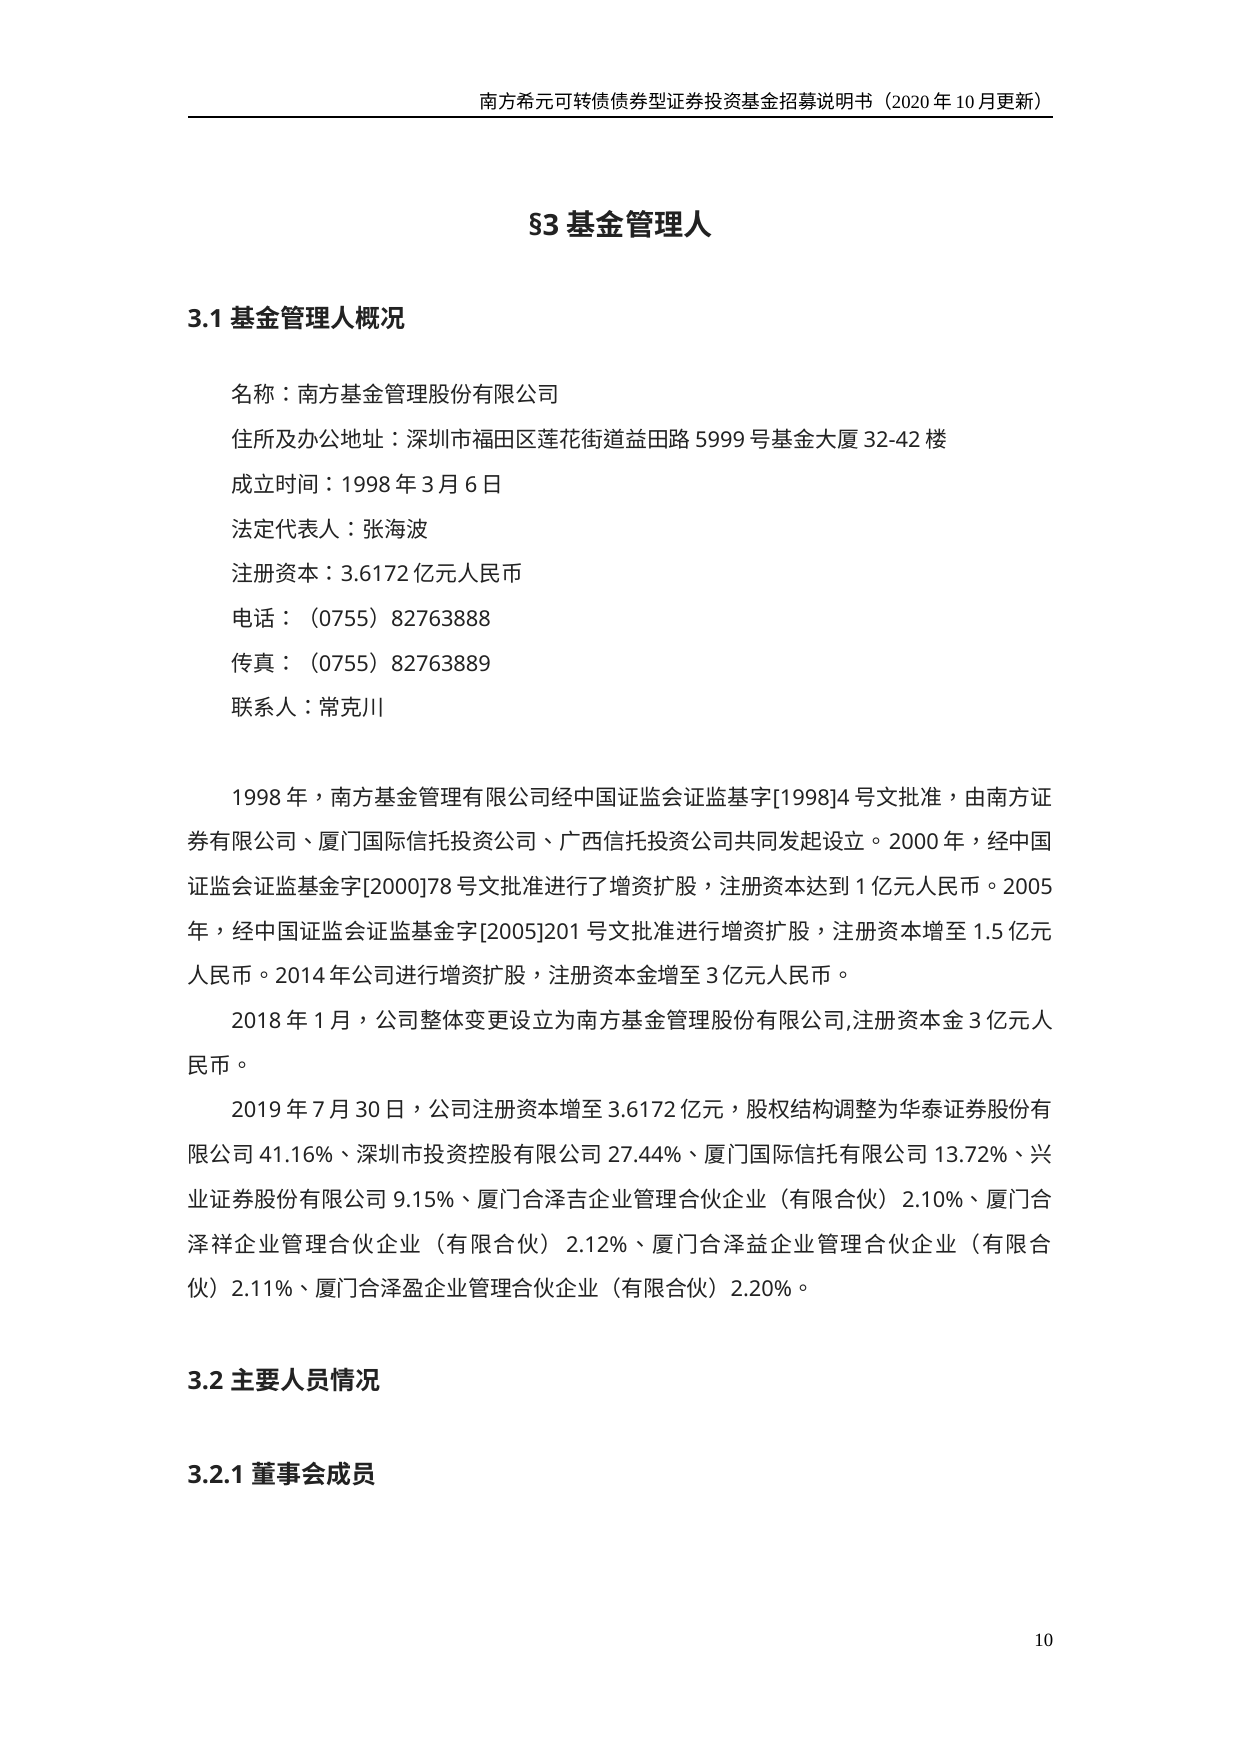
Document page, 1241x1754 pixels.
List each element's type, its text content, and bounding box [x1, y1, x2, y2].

text 传真：（0755）82763889 [187, 648, 1053, 677]
text 3.2 主要人员情况 [187, 1347, 1053, 1412]
text 法定代表人：张海波 [187, 513, 1053, 543]
text 3.1 基金管理人概况 [187, 285, 1053, 350]
text 成立时间：1998年3月6日 [187, 469, 1053, 499]
text 住所及办公地址：深圳市福田区莲花街道益田路5999号基金大厦32-42楼 [187, 424, 1053, 454]
text 注册资本：3.6172亿元人民币 [187, 558, 1053, 588]
text 电话：（0755）82763888 [187, 603, 1053, 633]
text 2019年7月30日，公司注册资本增至3.6172亿元，股权结构调整为华泰证券股份有限公司41.16%、深圳市投资控股有限公司27.44%、厦门国际信托有限公司13.72%、兴业证券股份有限公司9.15%、厦门合泽吉企业管理合伙企业（有限合伙）2.10%、厦门合泽祥企业管理合伙企业（有限合伙）2.12%、厦门合泽益企业管理合伙企业（有限合伙）2.11%、厦门合泽盈企业管理合伙企业（有限合伙）2.20%。 [187, 1094, 1053, 1303]
text §3 基金管理人 [187, 191, 1053, 256]
text 3.2.1 董事会成员 [187, 1441, 1053, 1506]
text 2018年1月，公司整体变更设立为南方基金管理股份有限公司,注册资本金3亿元人民币。 [187, 1005, 1053, 1079]
text 名称：南方基金管理股份有限公司 [187, 379, 1053, 409]
text 联系人：常克川 [187, 692, 1053, 722]
text 1998年，南方基金管理有限公司经中国证监会证监基字[1998]4号文批准，由南方证券有限公司、厦门国际信托投资公司、广西信托投资公司共同发起设立。2000年，经中国证监会证监基金字[2000]78号文批准进行了增资扩股，注册资本达到1亿元人民币。2005年，经中国证监会证监基金字[2005]201号文批准进行增资扩股，注册资本增至1.5亿元人民币。2014年公司进行增资扩股，注册资本金增至3亿元人民币。 [187, 782, 1053, 990]
